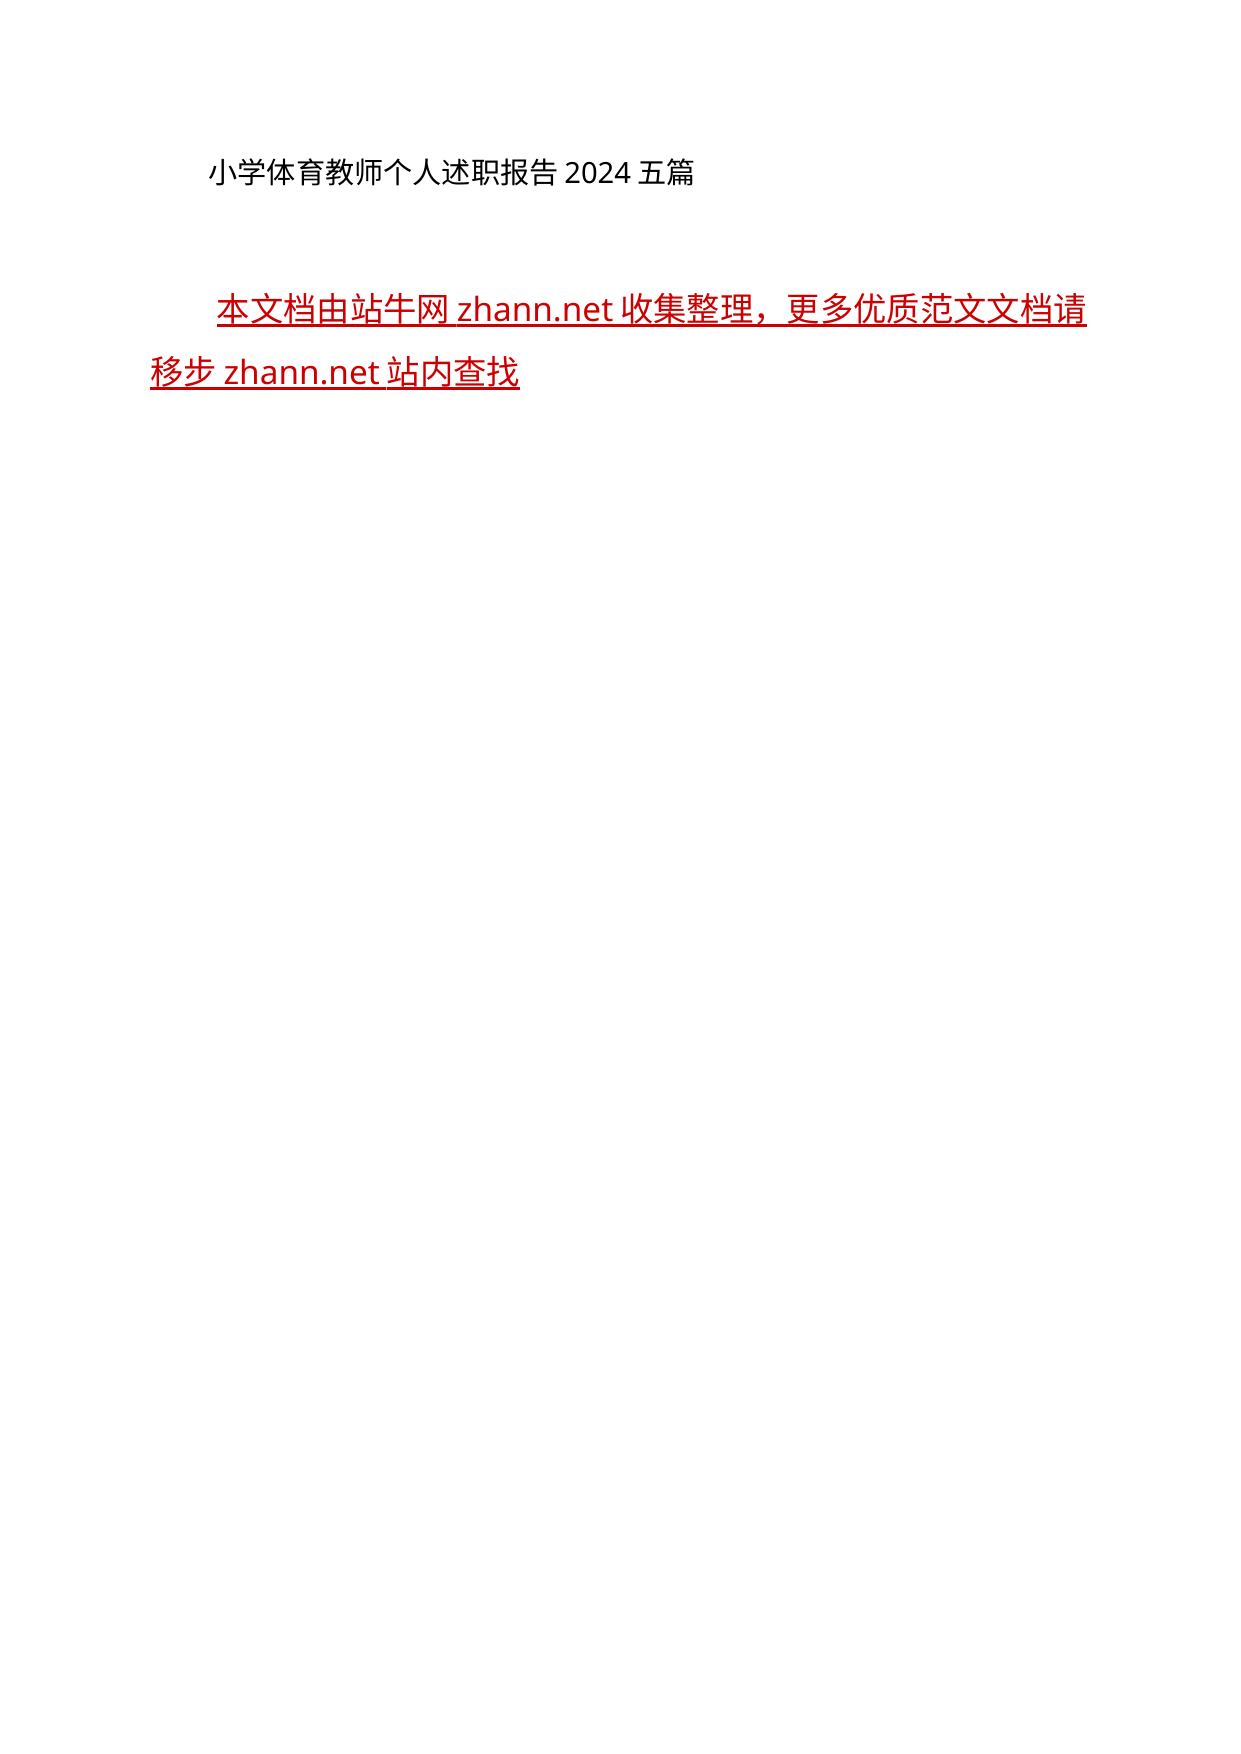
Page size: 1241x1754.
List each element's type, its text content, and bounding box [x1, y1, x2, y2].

text 小学体育教师个人述职报告2024五篇 [150, 150, 1090, 192]
text 本文档由站牛网zhann.net收集整理，更多优质范文文档请移步zhann.net站内查找 [150, 283, 1090, 394]
